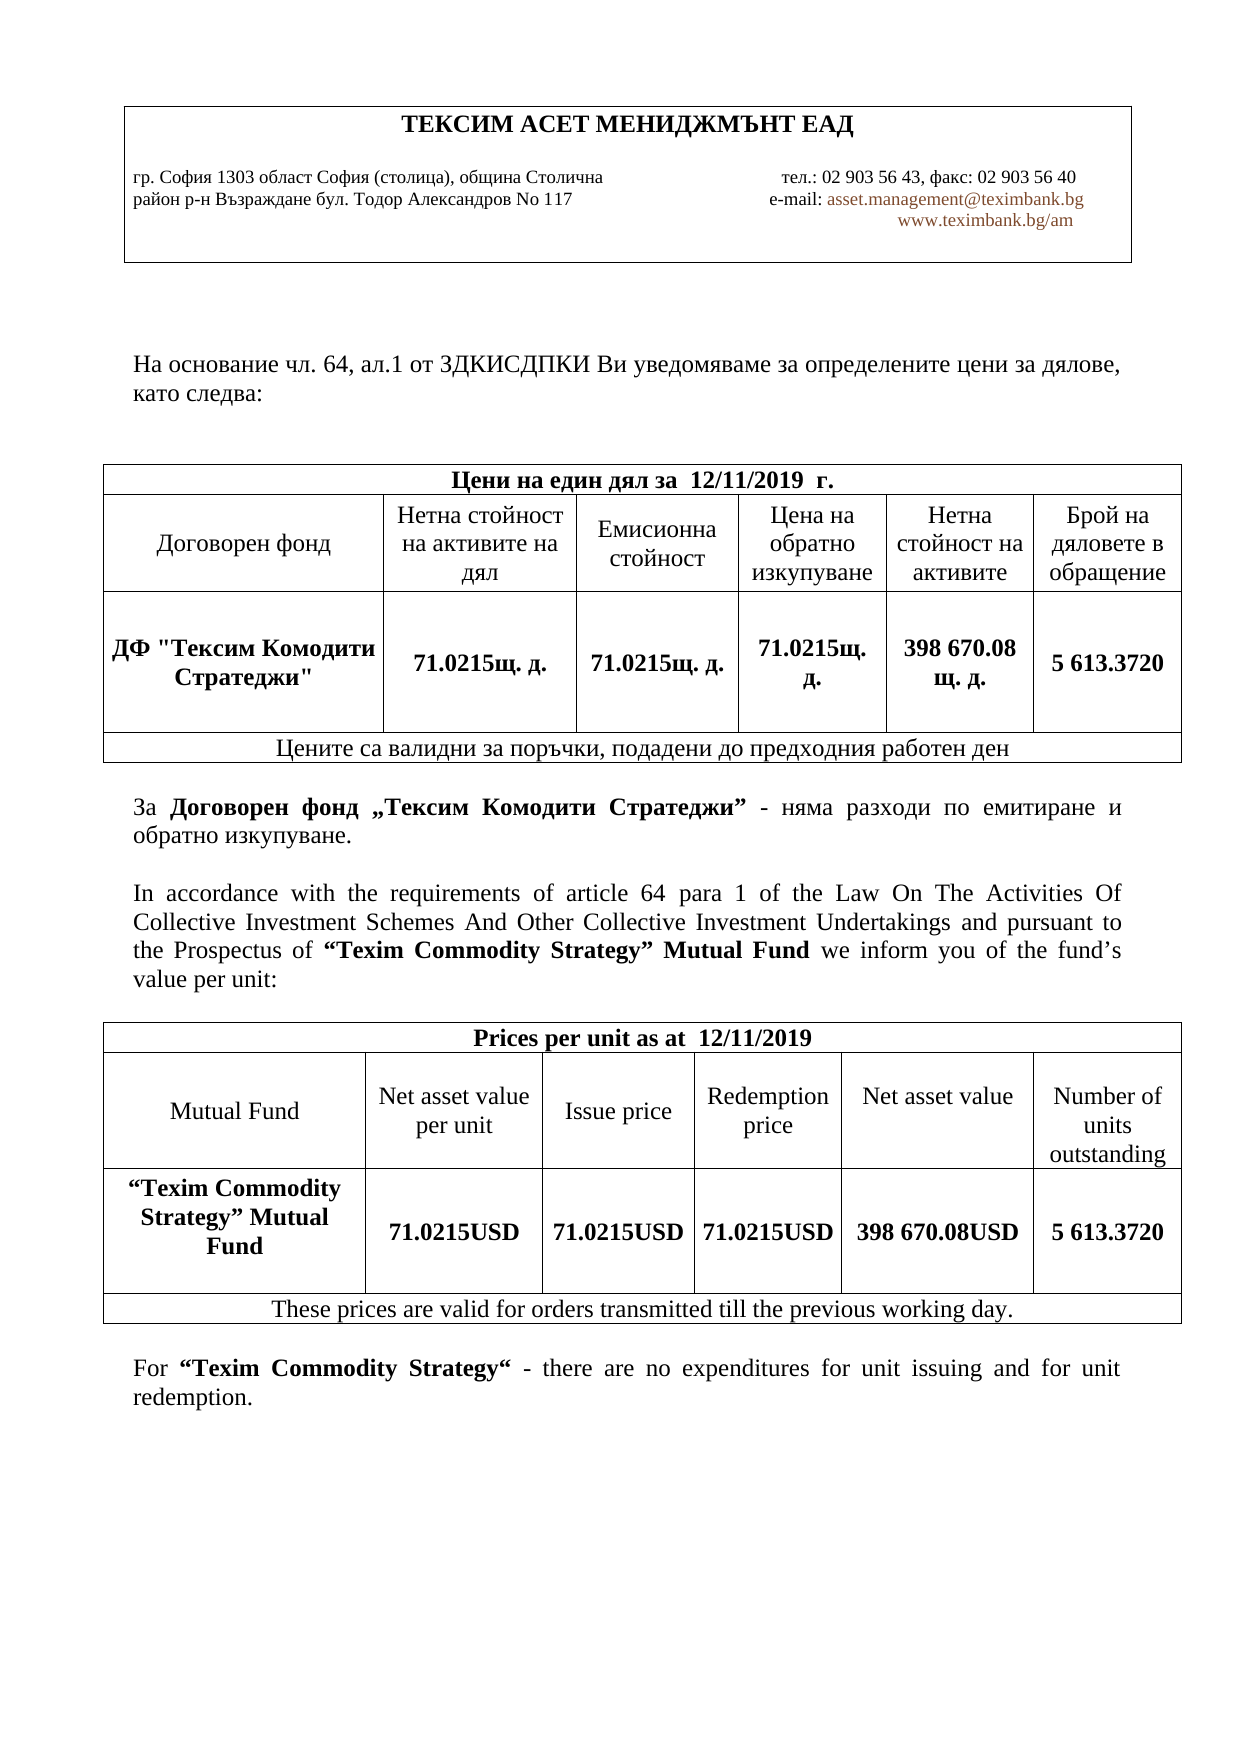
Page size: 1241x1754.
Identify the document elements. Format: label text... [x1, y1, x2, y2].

table_cell Нетна стойност на активите на дял [384, 495, 576, 591]
text ТЕКСИМ АСЕТ МЕНИДЖМЪНТ ЕАД [125, 107, 1131, 137]
table_header Prices per unit as at 12/11/2019 [104, 1023, 1181, 1052]
table_cell 5 613.3720 [1034, 1169, 1181, 1293]
table_cell 5 613.3720 [1034, 592, 1181, 732]
table_cell Емисионна стойност [577, 495, 738, 591]
table_cell Нетна стойност на активите [887, 495, 1033, 591]
table_cell Net asset value [842, 1053, 1033, 1168]
table_cell Redemption price [695, 1053, 841, 1168]
table_cell 71.0215USD [695, 1169, 841, 1293]
text За Договорен фонд „Тексим Комодити Стратеджи” - няма разходи по емитиране и обратно изкупуване. [133, 792, 1122, 849]
table_cell Договорен фонд [104, 495, 383, 591]
table_cell 71.0215щ. д. [577, 592, 738, 732]
table_cell 71.0215щ. д. [384, 592, 576, 732]
table_cell Issue price [543, 1053, 694, 1168]
table_header Цени на един дял за 12/11/2019 г. [104, 465, 1181, 494]
text In accordance with the requirements of article 64 para 1 of the Law On The Activities Of Collective Investment Schemes And Other Collective Investment Undertakings and pursuant to the Prospectus of “Texim Commodity Strategy” Mutual Fund we inform you of the fund’s value per unit: [133, 878, 1122, 993]
table_cell Number of units outstanding [1034, 1053, 1181, 1168]
text гр. София 1303 област София (столица), община Столична тел.: 02 903 56 43, факс: 02 903 56 40 район р-н Възраждане бул. Тодор Александров No 117 e-mail: asset.management@teximbank.bg [133, 166, 1122, 206]
table_cell Цена на обратно изкупуване [739, 495, 886, 591]
table_cell Net asset value per unit [366, 1053, 542, 1168]
table_cell Mutual Fund [104, 1053, 365, 1168]
text www.teximbank.bg/am [125, 206, 1131, 262]
table_cell ДФ "Тексим Комодити Стратеджи" [104, 592, 383, 732]
table_cell “Texim Commodity Strategy” Mutual Fund [104, 1169, 365, 1293]
table_cell 71.0215щ. д. [739, 592, 886, 732]
table_cell Брой на дяловете в обращение [1034, 495, 1181, 591]
table_cell 398 670.08USD [842, 1169, 1033, 1293]
table_cell 71.0215USD [366, 1169, 542, 1293]
table_cell Цените са валидни за поръчки, подадени до предходния работен ден [104, 733, 1181, 762]
text На основание чл. 64, ал.1 от ЗДКИСДПКИ Ви уведомяваме за определените цени за дялове, като следва: [133, 349, 1122, 407]
text For “Texim Commodity Strategy“ - there are no expenditures for unit issuing and for unit redemption. [133, 1353, 1122, 1410]
table_cell These prices are valid for orders transmitted till the previous working day. [104, 1294, 1181, 1323]
table_cell 71.0215USD [543, 1169, 694, 1293]
table_cell 398 670.08 щ. д. [887, 592, 1033, 732]
